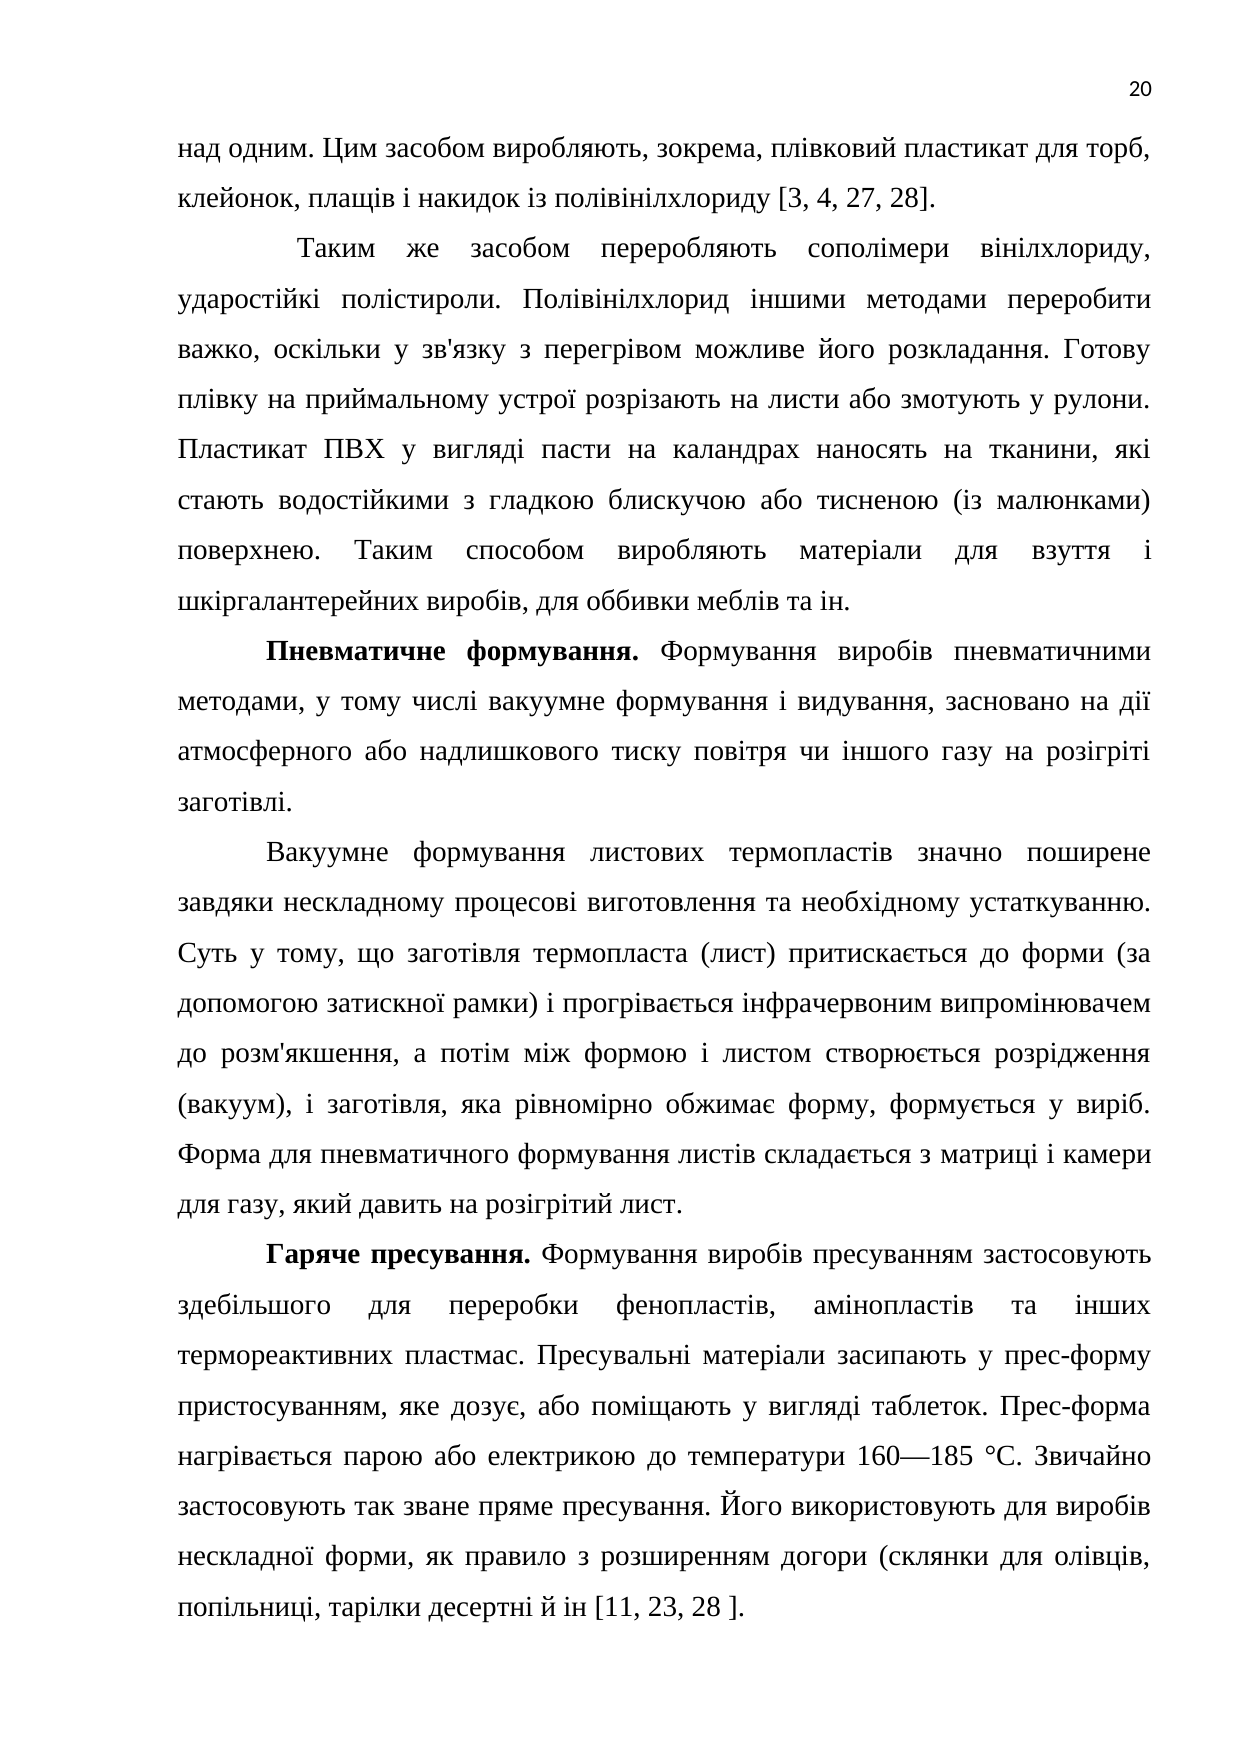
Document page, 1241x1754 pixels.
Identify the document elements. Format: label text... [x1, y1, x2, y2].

text Гаряче пресування. Формування виробів пресуванням застосовують здебільшого для переробки фенопластів, амінопластів та інших термореактивних пластмас. Пресувальні матеріали засипають у прес-форму пристосуванням, яке дозує, або поміщають у вигляді таблеток. Прес-форма нагрівається парою або електрикою до температури 160—185 °С. Звичайно застосовують так зване пряме пресування. Його використовують для виробів нескладної форми, як правило з розширенням догори (склянки для олівців, попільниці, тарілки десертні й ін [11, 23, 28 ]. [177, 1237, 1152, 1622]
text Пневматичне формування. Формування виробів пневматичними методами, у тому числі вакуумне формування і видування, засновано на дії атмосферного або надлишкового тиску повітря чи іншого газу на розігріті заготівлі. [177, 633, 1152, 817]
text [177, 130, 1152, 214]
text Вакуумне формування листових термопластів значно поширене завдяки нескладному процесові виготовлення та необхідному устаткуванню. Суть у тому, що заготівля термопласта (лист) притискається до форми (за допомогою затискної рамки) і прогрівається інфрачервоним випромінювачем до розм'якшення, а потім між формою і листом створюється розрідження (вакуум), і заготівля, яка рівномірно обжимає форму, формується у виріб. Форма для пневматичного формування листів складається з матриці і камери для газу, який давить на розігрітий лист. [177, 834, 1152, 1220]
text Таким же засобом переробляють сополімери вінілхлориду, ударостійкі полістироли. Полівінілхлорид іншими методами переробити важко, оскільки у зв'язку з перегрівом можливе його розкладання. Готову плівку на приймальному устрої розрізають на листи або змотують у рулони. Пластикат ПВХ у вигляді пасти на каландрах наносять на тканини, які стають водостійкими з гладкою блискучою або тисненою (із малюнками) поверхнею. Таким способом виробляють матеріали для взуття і шкіргалантерейних виробів, для оббивки меблів та ін. [177, 230, 1152, 616]
